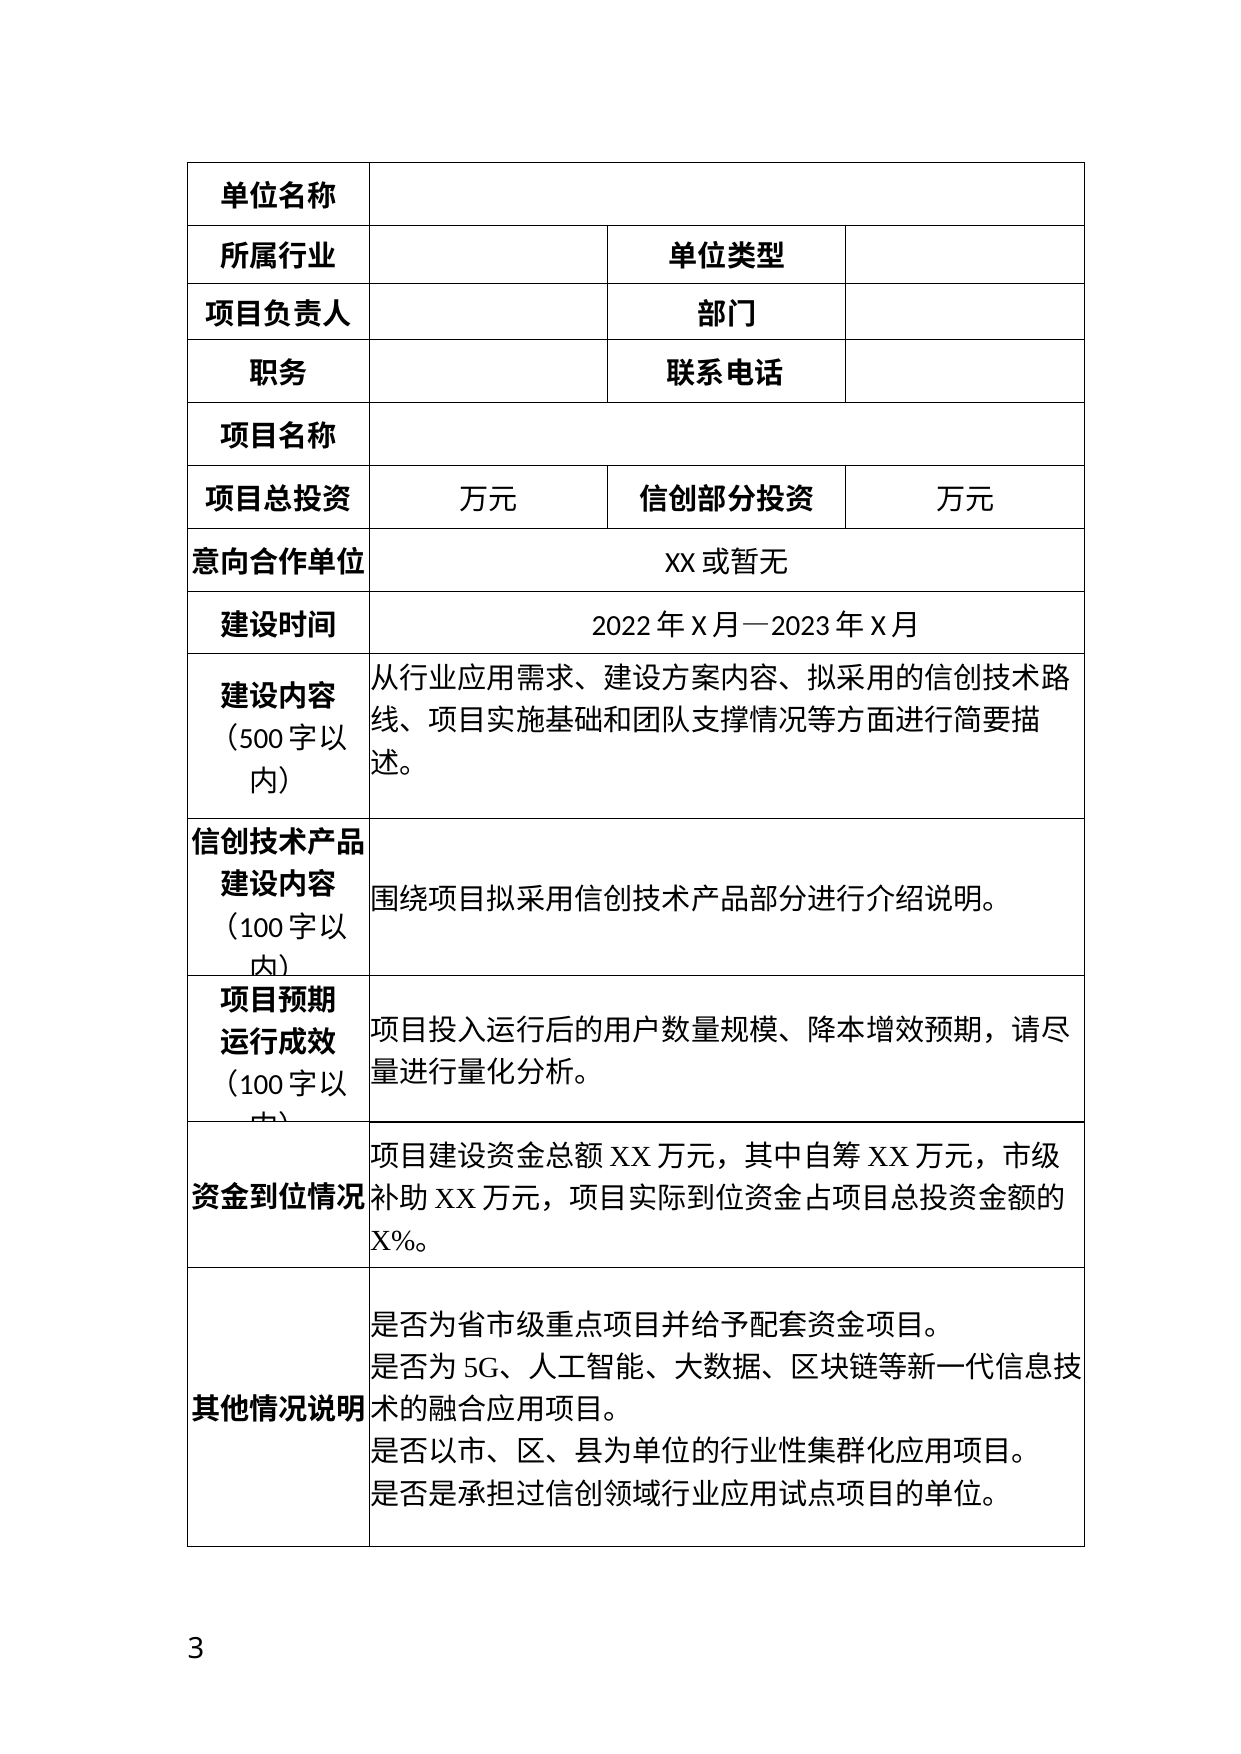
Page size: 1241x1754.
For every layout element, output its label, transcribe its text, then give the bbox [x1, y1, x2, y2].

table_cell [846, 226, 1084, 283]
table_cell 项目总投资 [188, 466, 369, 528]
table_cell 万元 [846, 466, 1084, 528]
table_cell 所属行业 [188, 226, 369, 283]
table_cell 信创技术产品 建设内容 （100字以内） [188, 819, 369, 975]
table_cell 是否为省市级重点项目并给予配套资金项目。 是否为5G、人工智能、大数据、区块链等新一代信息技术的融合应用项目。 是否以市、区、县为单位的行业性集群化应用项目。 是否是承担过信创领域行业应用试点项目的单位。 [370, 1268, 1084, 1546]
table_cell 职务 [188, 340, 369, 402]
table_cell 项目名称 [188, 403, 369, 465]
table_cell [370, 284, 607, 339]
table_cell 项目预期 运行成效 （100字以内） [188, 976, 369, 1121]
table_cell 资金到位情况 [188, 1122, 369, 1267]
table_cell 其他情况说明 [188, 1268, 369, 1546]
table_cell [370, 340, 607, 402]
table_cell 万元 [370, 466, 607, 528]
table_cell [370, 226, 607, 283]
table_cell [370, 403, 1084, 465]
table_cell 建设内容 （500字以内） [188, 654, 369, 818]
table_cell 建设时间 [188, 592, 369, 653]
table_header [370, 163, 1084, 225]
table_cell 信创部分投资 [608, 466, 845, 528]
table_cell 单位类型 [608, 226, 845, 283]
table_cell 从行业应用需求、建设方案内容、拟采用的信创技术路线、项目实施基础和团队支撑情况等方面进行简要描述。 [370, 654, 1084, 818]
table_cell 意向合作单位 [188, 529, 369, 591]
table_cell 项目投入运行后的用户数量规模、降本增效预期，请尽量进行量化分析。 [370, 976, 1084, 1121]
table_cell XX或暂无 [370, 529, 1084, 591]
table_cell 项目负责人 [188, 284, 369, 339]
table_cell [846, 284, 1084, 339]
table_cell 围绕项目拟采用信创技术产品部分进行介绍说明。 [370, 819, 1084, 975]
table_cell [846, 340, 1084, 402]
table_header 单位名称 [188, 163, 369, 225]
table_cell [370, 1123, 1084, 1267]
table_cell 联系电话 [608, 340, 845, 402]
table_cell 部门 [608, 284, 845, 339]
table_cell 2022年X月—2023年X月 [370, 592, 1084, 653]
